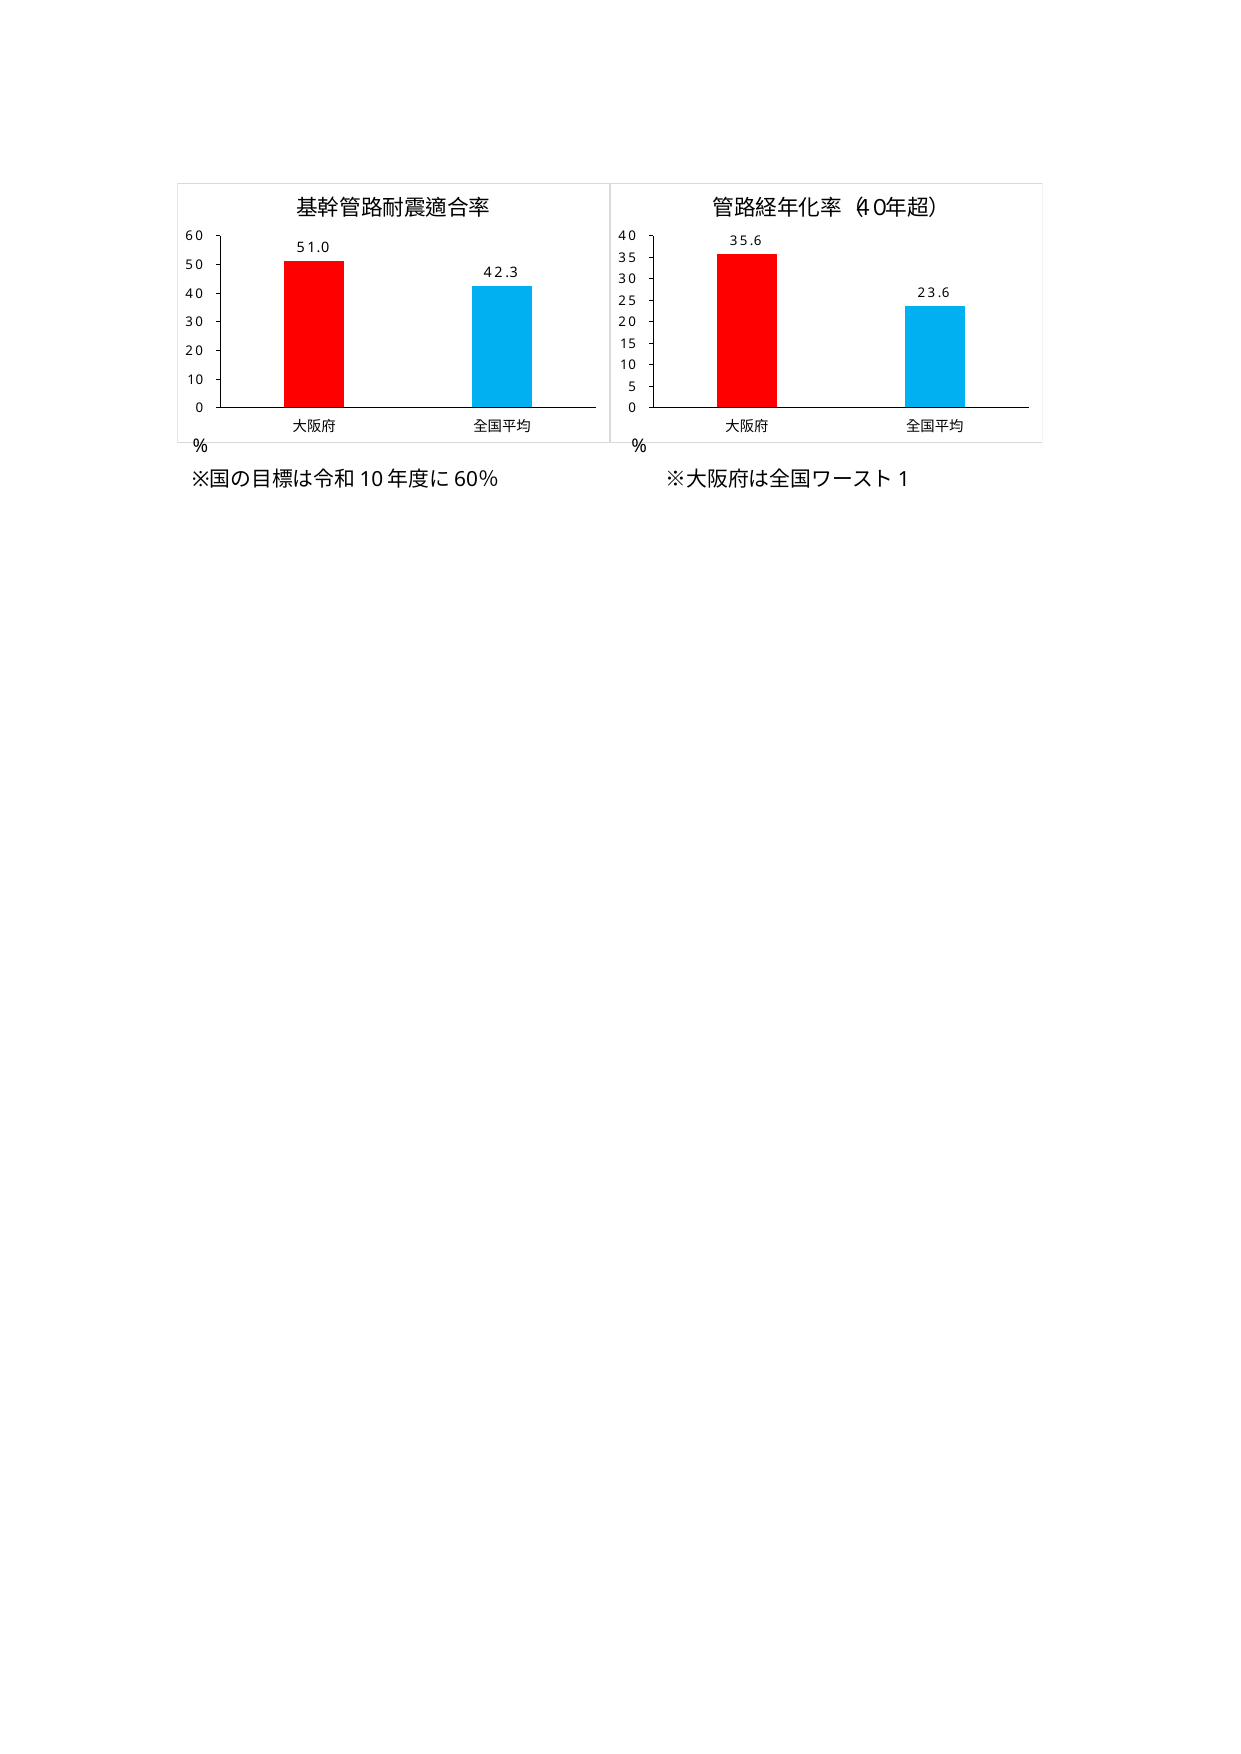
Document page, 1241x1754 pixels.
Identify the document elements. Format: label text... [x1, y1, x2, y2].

text ※国の目標は令和10年度に60％ ※大阪府は全国ワースト1 [192, 462, 1063, 492]
